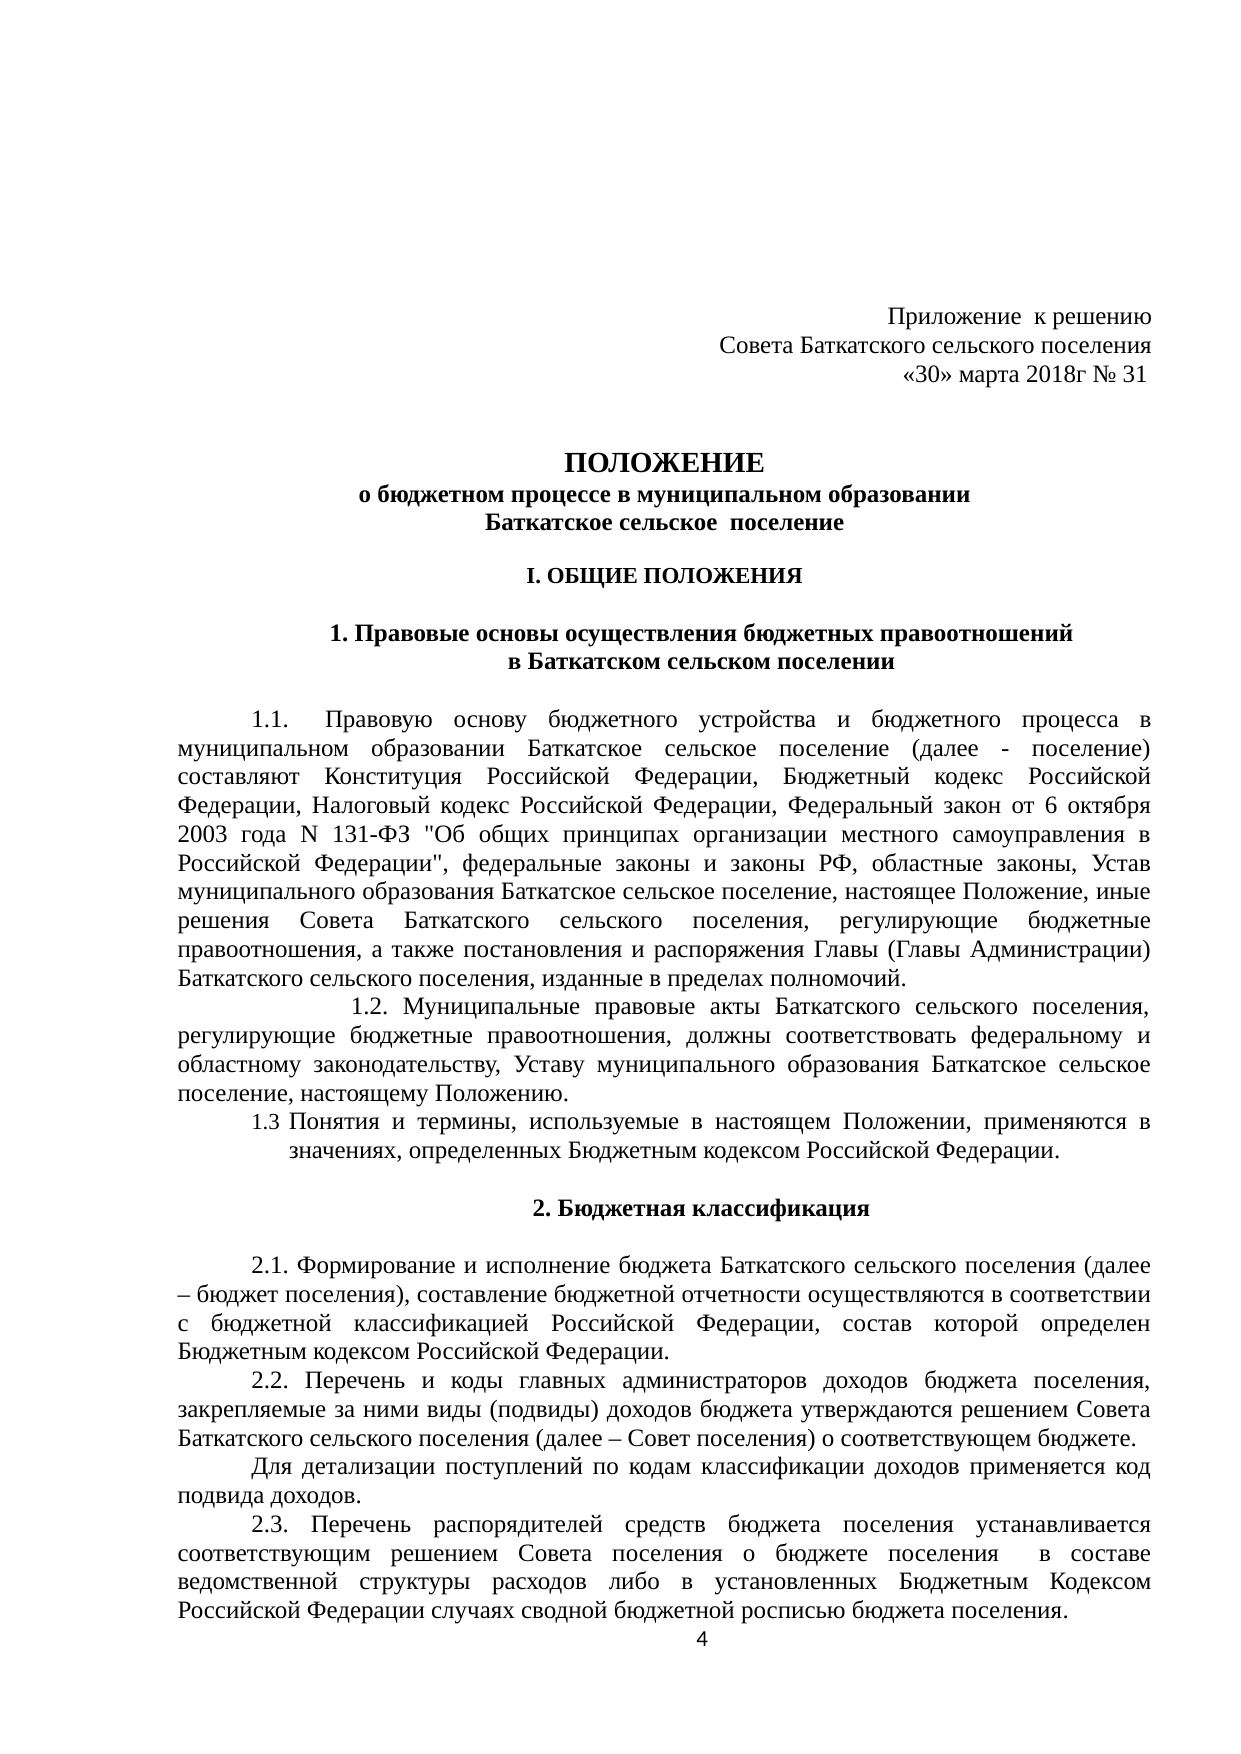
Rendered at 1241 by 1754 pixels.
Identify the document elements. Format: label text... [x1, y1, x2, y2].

list Понятия и термины, используемые в настоящем Положении, применяются в значениях, определенных Бюджетным кодексом Российской Федерации. [251, 1106, 1152, 1164]
text Приложение к решению Совета Баткатского сельского поселения [177, 301, 1152, 359]
text 2.3. Перечень распорядителей средств бюджета поселения устанавливается соответствующим решением Совета поселения о бюджете поселения в составе ведомственной структуры расходов либо в установленных Бюджетным Кодексом Российской Федерации случаях сводной бюджетной росписью бюджета поселения. [177, 1509, 1152, 1624]
text о бюджетном процессе в муниципальном образовании [177, 479, 1152, 507]
list Правовую основу бюджетного устройства и бюджетного процесса в муниципальном образовании Баткатское сельское поселение (далее - поселение) составляют Конституция Российской Федерации, Бюджетный кодекс Российской Федерации, Налоговый кодекс Российской Федерации, Федеральный закон от 6 октября 2003 года N 131-ФЗ "Об общих принципах организации местного самоуправления в Российской Федерации", федеральные законы и законы РФ, областные законы, Устав муниципального образования Баткатское сельское поселение, настоящее Положение, иные решения Совета Баткатского сельского поселения, регулирующие бюджетные правоотношения, а также постановления и распоряжения Главы (Главы Администрации) Баткатского сельского поселения, изданные в пределах полномочий. [177, 704, 1152, 991]
text Для детализации поступлений по кодам классификации доходов применяется код подвида доходов. [177, 1451, 1152, 1509]
title ПОЛОЖЕНИЕ [177, 445, 1152, 479]
text 2.2. Перечень и коды главных администраторов доходов бюджета поселения, закрепляемые за ними виды (подвиды) доходов бюджета утверждаются решением Совета Баткатского сельского поселения (далее – Совет поселения) о соответствующем бюджете. [177, 1365, 1152, 1451]
text «30» марта 2018г № 31 [177, 359, 1152, 388]
text Баткатское сельское поселение [177, 507, 1152, 536]
text 1.2. Муниципальные правовые акты Баткатского сельского поселения, регулирующие бюджетные правоотношения, должны соответствовать федеральному и областному законодательству, Уставу муниципального образования Баткатское сельское поселение, настоящему Положению. [177, 991, 1152, 1106]
text 1. Правовые основы осуществления бюджетных правоотношений в Баткатском сельском поселении [251, 618, 1152, 675]
text 2.1. Формирование и исполнение бюджета Баткатского сельского поселения (далее – бюджет поселения), составление бюджетной отчетности осуществляются в соответствии с бюджетной классификацией Российской Федерации, состав которой определен Бюджетным кодексом Российской Федерации. [177, 1250, 1152, 1365]
text I. ОБЩИЕ ПОЛОЖЕНИЯ [177, 563, 1152, 589]
text 2. Бюджетная классификация [177, 1193, 1152, 1221]
